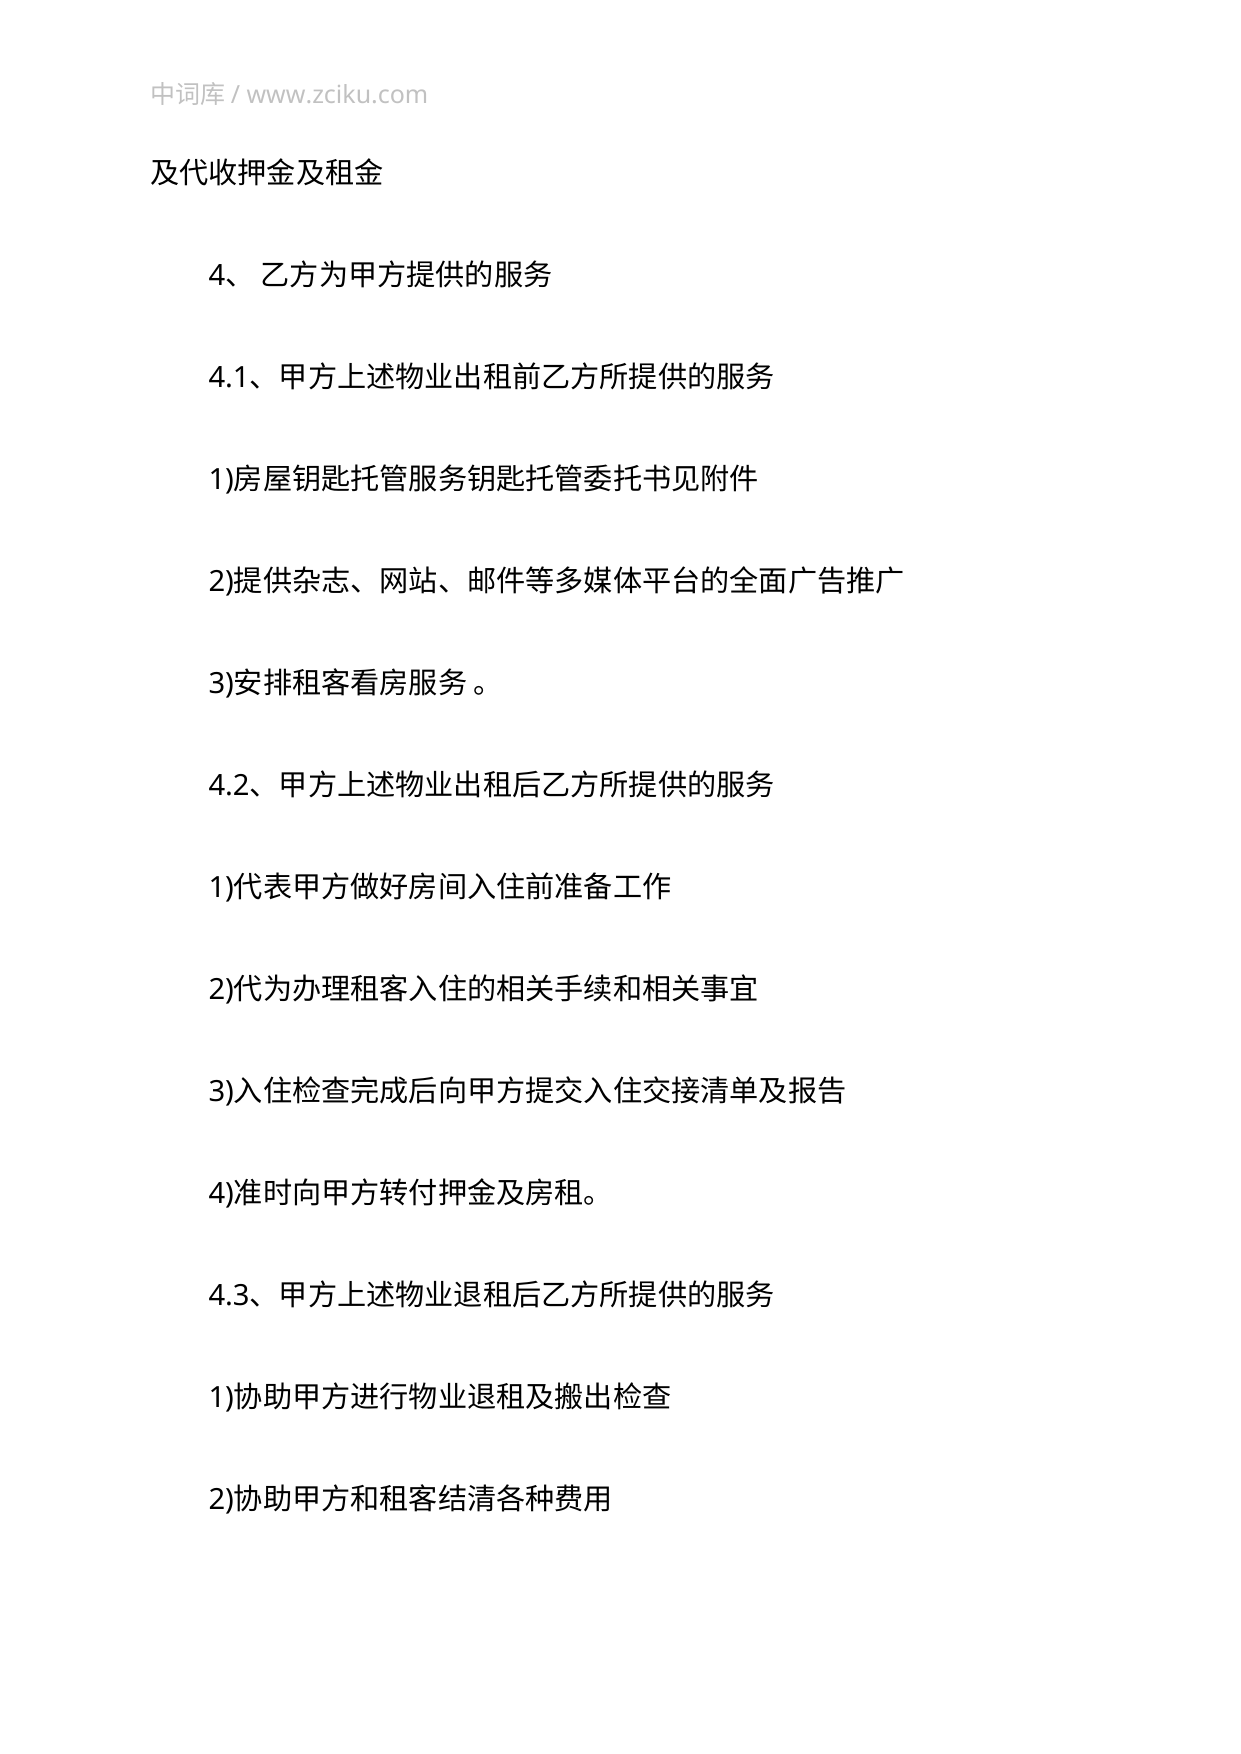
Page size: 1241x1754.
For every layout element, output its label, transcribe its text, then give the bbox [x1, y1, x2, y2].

text 4.1、甲方上述物业出租前乙方所提供的服务 [150, 354, 1090, 396]
text 1)房屋钥匙托管服务钥匙托管委托书见附件 [150, 456, 1090, 498]
text 1)协助甲方进行物业退租及搬出检查 [150, 1373, 1090, 1416]
text 3)安排租客看房服务 。 [150, 660, 1090, 702]
text 2)代为办理租客入住的相关手续和相关事宜 [150, 966, 1090, 1008]
text 2)协助甲方和租客结清各种费用 [150, 1476, 1090, 1518]
text 1)代表甲方做好房间入住前准备工作 [150, 864, 1090, 906]
text 4、 乙方为甲方提供的服务 [150, 252, 1090, 294]
text 4)准时向甲方转付押金及房租。 [150, 1169, 1090, 1212]
text 2)提供杂志、网站、邮件等多媒体平台的全面广告推广 [150, 558, 1090, 600]
text 4.3、甲方上述物业退租后乙方所提供的服务 [150, 1272, 1090, 1314]
text 4.2、甲方上述物业出租后乙方所提供的服务 [150, 762, 1090, 804]
text 3)入住检查完成后向甲方提交入住交接清单及报告 [150, 1068, 1090, 1110]
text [150, 150, 1090, 192]
